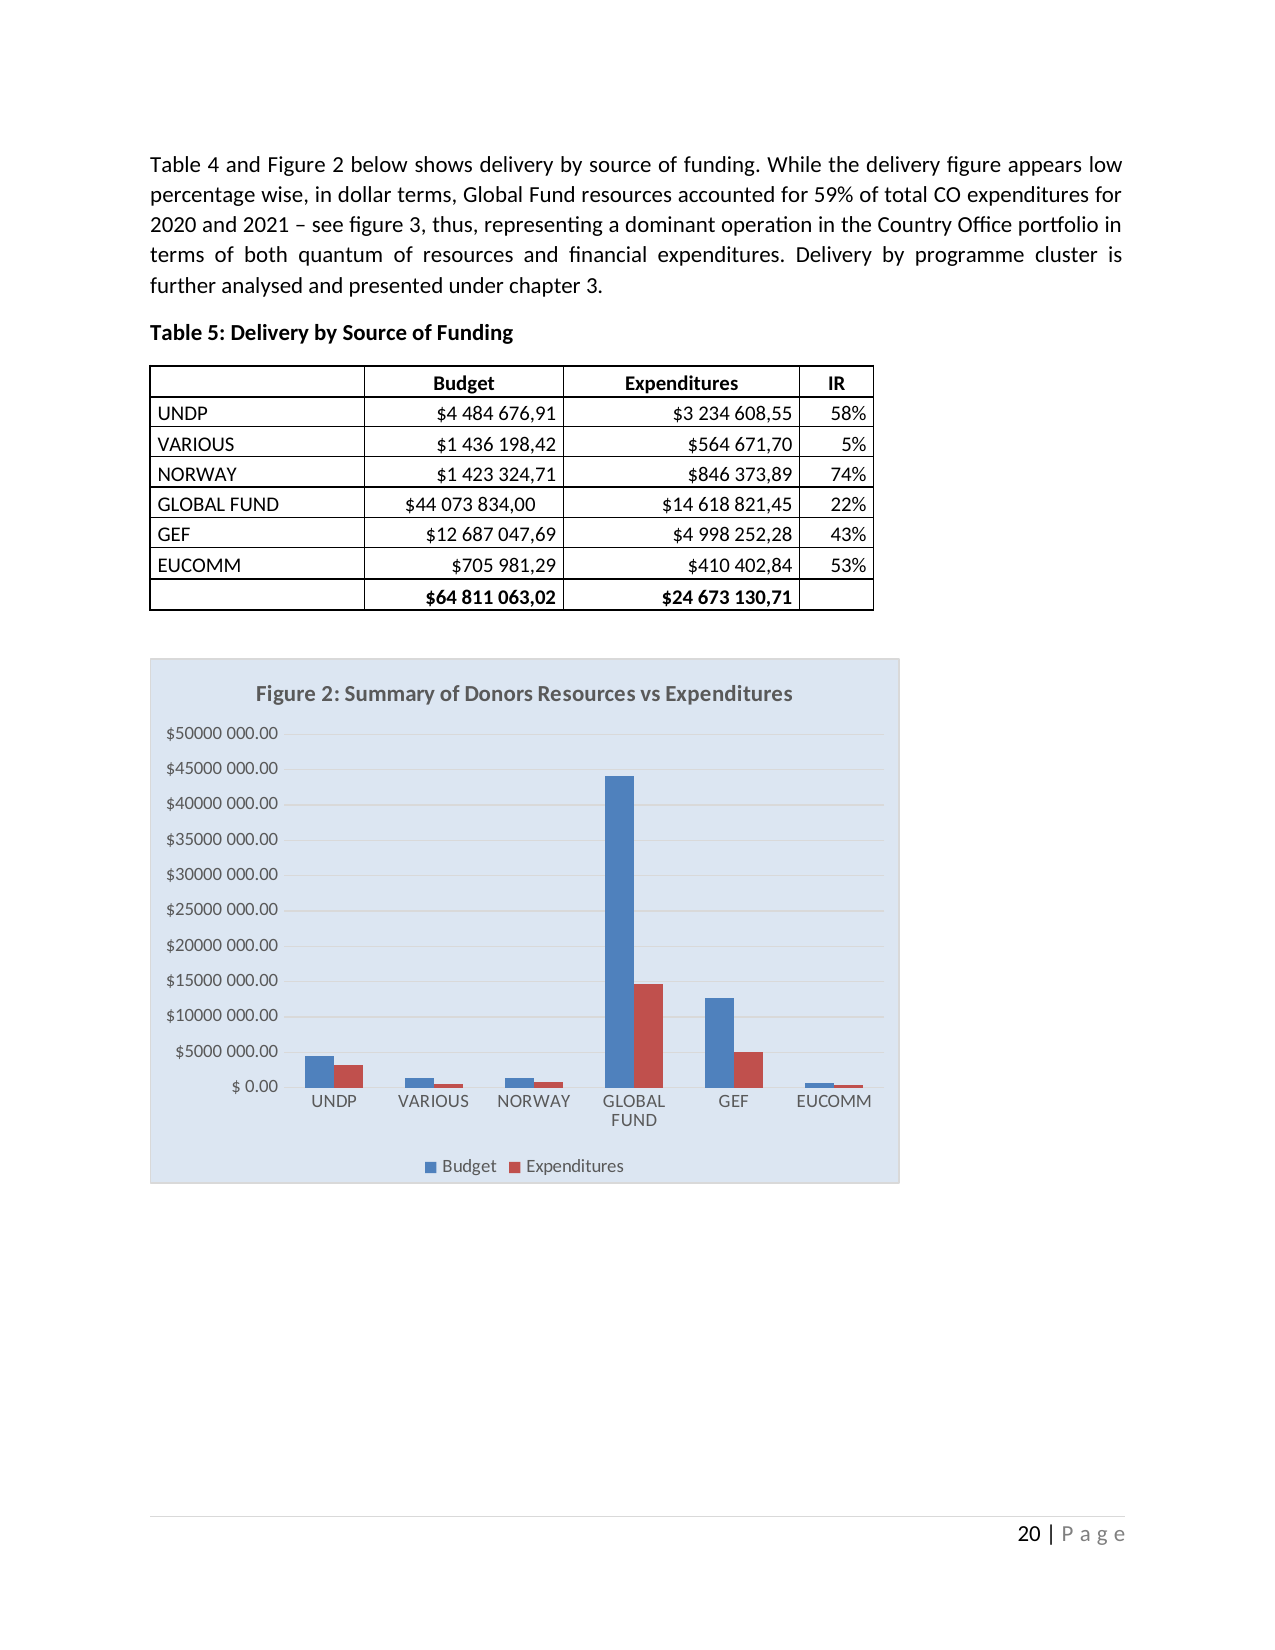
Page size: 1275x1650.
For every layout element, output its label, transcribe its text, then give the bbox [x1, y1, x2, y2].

table_cell 43% [800, 518, 873, 547]
table_cell VARIOUS [151, 427, 364, 456]
table_cell [151, 580, 364, 609]
table_cell 74% [800, 457, 873, 486]
table_cell 22% [800, 488, 873, 517]
table_cell $64 811 063,02 [365, 580, 563, 609]
text Table 4 and Figure 2 below shows delivery by source of funding. While the delivery figure appears low percentage wise, in dollar terms, Global Fund resources accounted for 59% of total CO expenditures for 2020 and 2021 – see figure 3, thus, representing a dominant operation in the Country Office portfolio in terms of both quantum of resources and financial expenditures. Delivery by programme cluster is further analysed and presented under chapter 3. [150, 150, 1125, 299]
table_cell $846 373,89 [564, 457, 799, 486]
table_cell $14 618 821,45 [564, 488, 799, 517]
table_cell UNDP [151, 398, 364, 426]
table_cell $4 484 676,91 [365, 398, 563, 426]
table_cell $4 998 252,28 [564, 518, 799, 547]
text Table 5: Delivery by Source of Funding [150, 318, 1125, 346]
table_header IR [800, 367, 873, 396]
table_cell NORWAY [151, 457, 364, 486]
table_cell 58% [800, 398, 873, 426]
table_cell $1 423 324,71 [365, 457, 563, 486]
table_cell $410 402,84 [564, 548, 799, 578]
table_header Budget [365, 367, 563, 396]
table_header Expenditures [564, 367, 799, 396]
table_cell EUCOMM [151, 548, 364, 578]
table_cell $564 671,70 [564, 427, 799, 456]
table_cell $1 436 198,42 [365, 427, 563, 456]
table_cell $24 673 130,71 [564, 580, 799, 609]
table_cell GLOBAL FUND [151, 488, 364, 517]
table_cell 53% [800, 548, 873, 578]
table_cell 5% [800, 427, 873, 456]
table_cell $705 981,29 [365, 548, 563, 578]
table_cell $12 687 047,69 [365, 518, 563, 547]
table_cell $3 234 608,55 [564, 398, 799, 426]
table_header [151, 367, 364, 396]
table_cell GEF [151, 518, 364, 547]
table_cell $44 073 834,00 [365, 488, 563, 517]
table_cell [800, 580, 873, 609]
